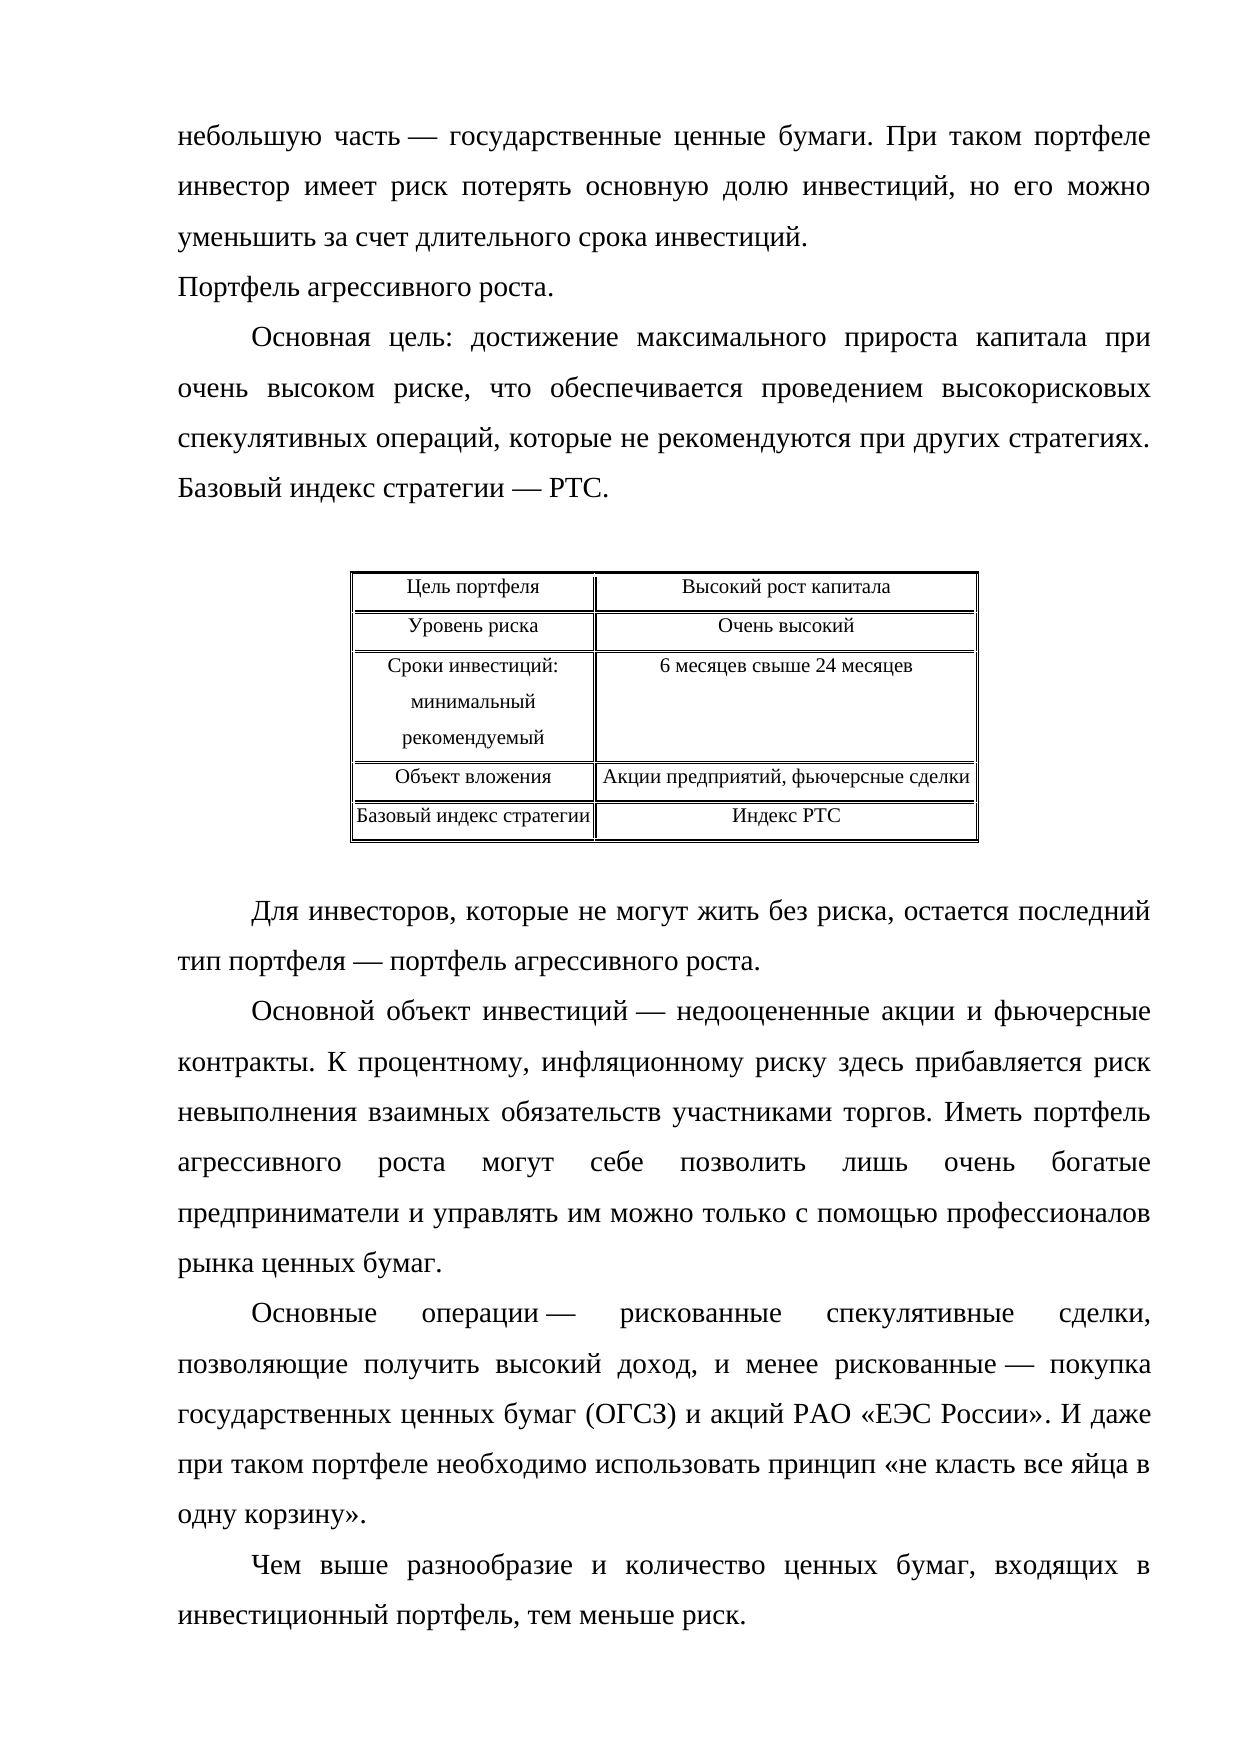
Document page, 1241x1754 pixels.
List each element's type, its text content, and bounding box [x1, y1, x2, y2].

table_cell 6 месяцев свыше 24 месяцев [597, 650, 976, 761]
table_cell Уровень риска [353, 610, 593, 649]
text Портфель агрессивного роста. [177, 269, 1152, 303]
table_cell Акции предприятий, фьючерсные сделки [595, 761, 977, 800]
table_cell Индекс РТС [595, 800, 976, 839]
table_cell Базовый индекс стратегии [353, 800, 595, 839]
table_cell Сроки инвестиций: минимальный рекомендуемый [353, 650, 593, 761]
table_header Высокий рост капитала [595, 574, 976, 610]
text Для инвесторов, которые не могут жить без риска, остается последний тип портфеля — портфель агрессивного роста. [177, 893, 1152, 977]
text Основная цель: достижение максимального прироста капитала при очень высоком риске, что обеспечивается проведением высокорисковых спекулятивных операций, которые не рекомендуются при других стратегиях. Базовый индекс стратегии — РТС. [177, 319, 1152, 504]
text Основные операции — рискованные спекулятивные сделки, позволяющие получить высокий доход, и менее рискованные — покупка государственных ценных бумаг (ОГСЗ) и акций РАО «ЕЭС России». И даже при таком портфеле необходимо использовать принцип «не класть все яйца в одну корзину». [177, 1295, 1152, 1530]
text Чем выше разнообразие и количество ценных бумаг, входящих в инвестиционный портфель, тем меньше риск. [177, 1547, 1152, 1631]
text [177, 118, 1152, 252]
table_cell Объект вложения [351, 761, 595, 800]
table_header Цель портфеля [353, 573, 595, 610]
text Основной объект инвестиций — недооцененные акции и фьючерсные контракты. К процентному, инфляционному риску здесь прибавляется риск невыполнения взаимных обязательств участниками торгов. Иметь портфель агрессивного роста могут себе позволить лишь очень богатые предприниматели и управлять им можно только с помощью профессионалов рынка ценных бумаг. [177, 993, 1152, 1279]
table_cell Очень высокий [597, 610, 976, 649]
